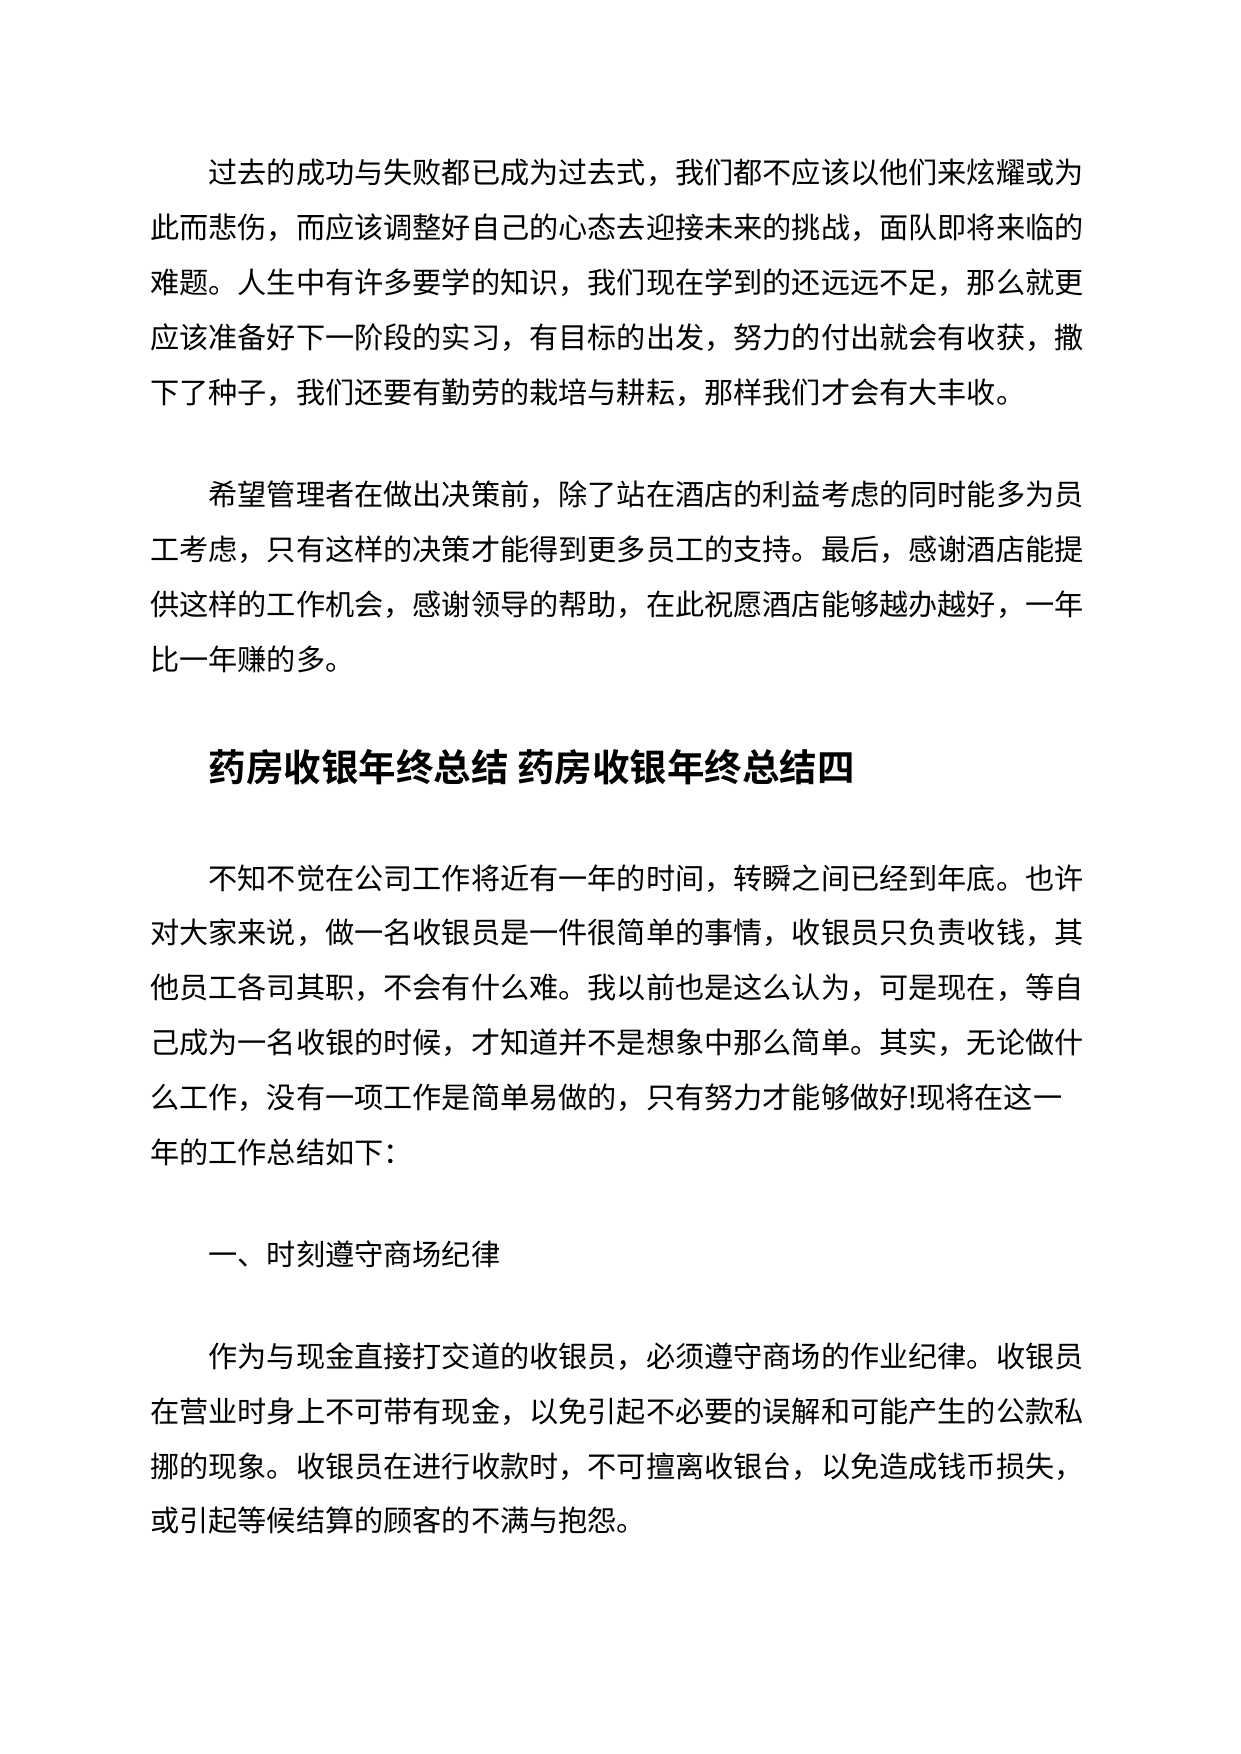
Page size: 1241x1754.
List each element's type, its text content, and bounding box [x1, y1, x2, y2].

text 希望管理者在做出决策前，除了站在酒店的利益考虑的同时能多为员工考虑，只有这样的决策才能得到更多员工的支持。最后，感谢酒店能提供这样的工作机会，感谢领导的帮助，在此祝愿酒店能够越办越好，一年比一年赚的多。 [150, 471, 1090, 678]
text 作为与现金直接打交道的收银员，必须遵守商场的作业纪律。收银员在营业时身上不可带有现金，以免引起不必要的误解和可能产生的公款私挪的现象。收银员在进行收款时，不可擅离收银台，以免造成钱币损失，或引起等候结算的顾客的不满与抱怨。 [150, 1333, 1090, 1540]
text 过去的成功与失败都已成为过去式，我们都不应该以他们来炫耀或为此而悲伤，而应该调整好自己的心态去迎接未来的挑战，面队即将来临的难题。人生中有许多要学的知识，我们现在学到的还远远不足，那么就更应该准备好下一阶段的实习，有目标的出发，努力的付出就会有收获，撒下了种子，我们还要有勤劳的栽培与耕耘，那样我们才会有大丰收。 [150, 150, 1090, 412]
text 药房收银年终总结 药房收银年终总结四 [150, 738, 1090, 792]
text 一、时刻遵守商场纪律 [150, 1232, 1090, 1274]
text 不知不觉在公司工作将近有一年的时间，转瞬之间已经到年底。也许对大家来说，做一名收银员是一件很简单的事情，收银员只负责收钱，其他员工各司其职，不会有什么难。我以前也是这么认为，可是现在，等自己成为一名收银的时候，才知道并不是想象中那么简单。其实，无论做什么工作，没有一项工作是简单易做的，只有努力才能够做好!现将在这一年的工作总结如下： [150, 855, 1090, 1172]
